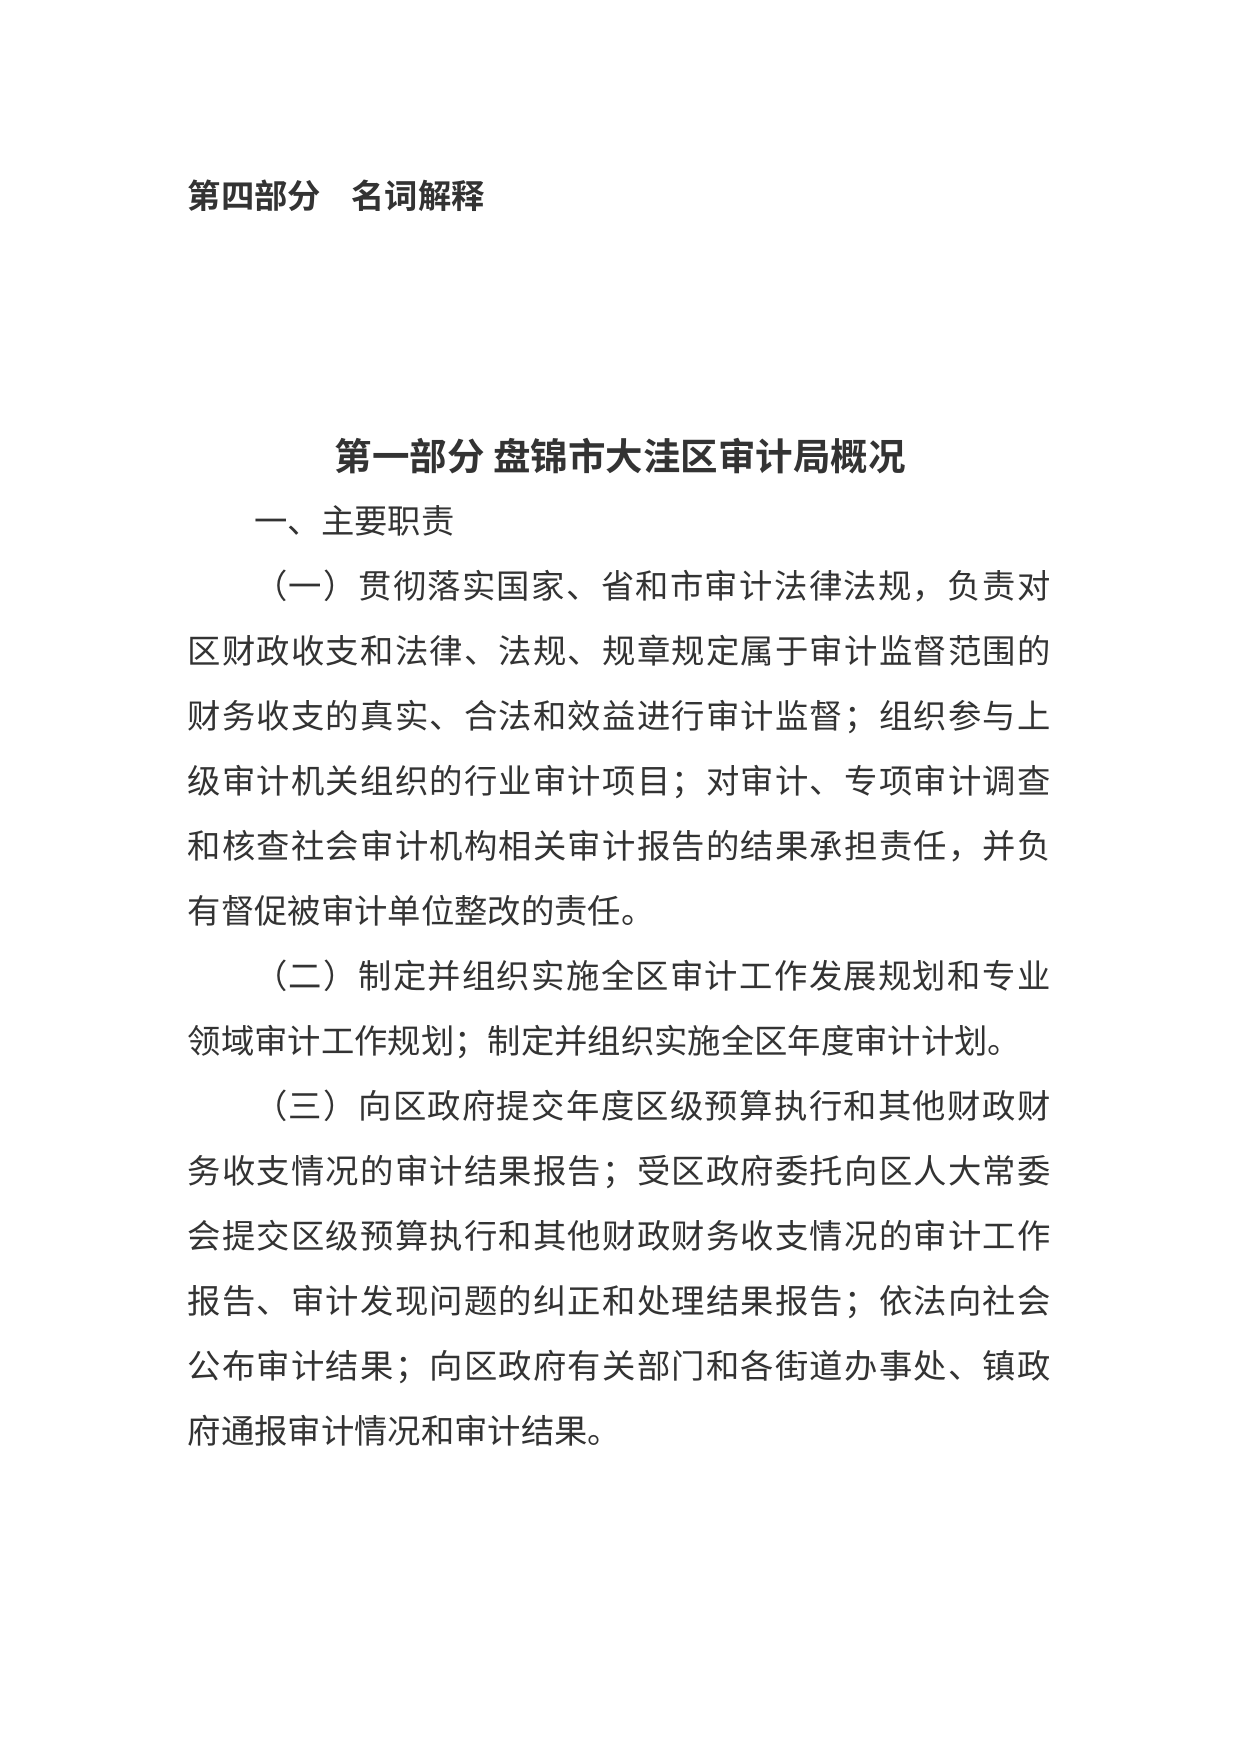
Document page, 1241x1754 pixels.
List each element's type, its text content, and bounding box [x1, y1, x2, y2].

text （一）贯彻落实国家、省和市审计法律法规，负责对区财政收支和法律、法规、规章规定属于审计监督范围的财务收支的真实、合法和效益进行审计监督；组织参与上级审计机关组织的行业审计项目；对审计、专项审计调查和核查社会审计机构相关审计报告的结果承担责任，并负有督促被审计单位整改的责任。 [187, 552, 1053, 942]
text 第四部分 名词解释 [187, 162, 1053, 227]
text （二）制定并组织实施全区审计工作发展规划和专业领域审计工作规划；制定并组织实施全区年度审计计划。 [187, 942, 1053, 1072]
text 第一部分 盘锦市大洼区审计局概况 [187, 422, 1053, 487]
text （三）向区政府提交年度区级预算执行和其他财政财务收支情况的审计结果报告；受区政府委托向区人大常委会提交区级预算执行和其他财政财务收支情况的审计工作报告、审计发现问题的纠正和处理结果报告；依法向社会公布审计结果；向区政府有关部门和各街道办事处、镇政府通报审计情况和审计结果。 [187, 1072, 1053, 1462]
text 一、主要职责 [187, 487, 1053, 552]
